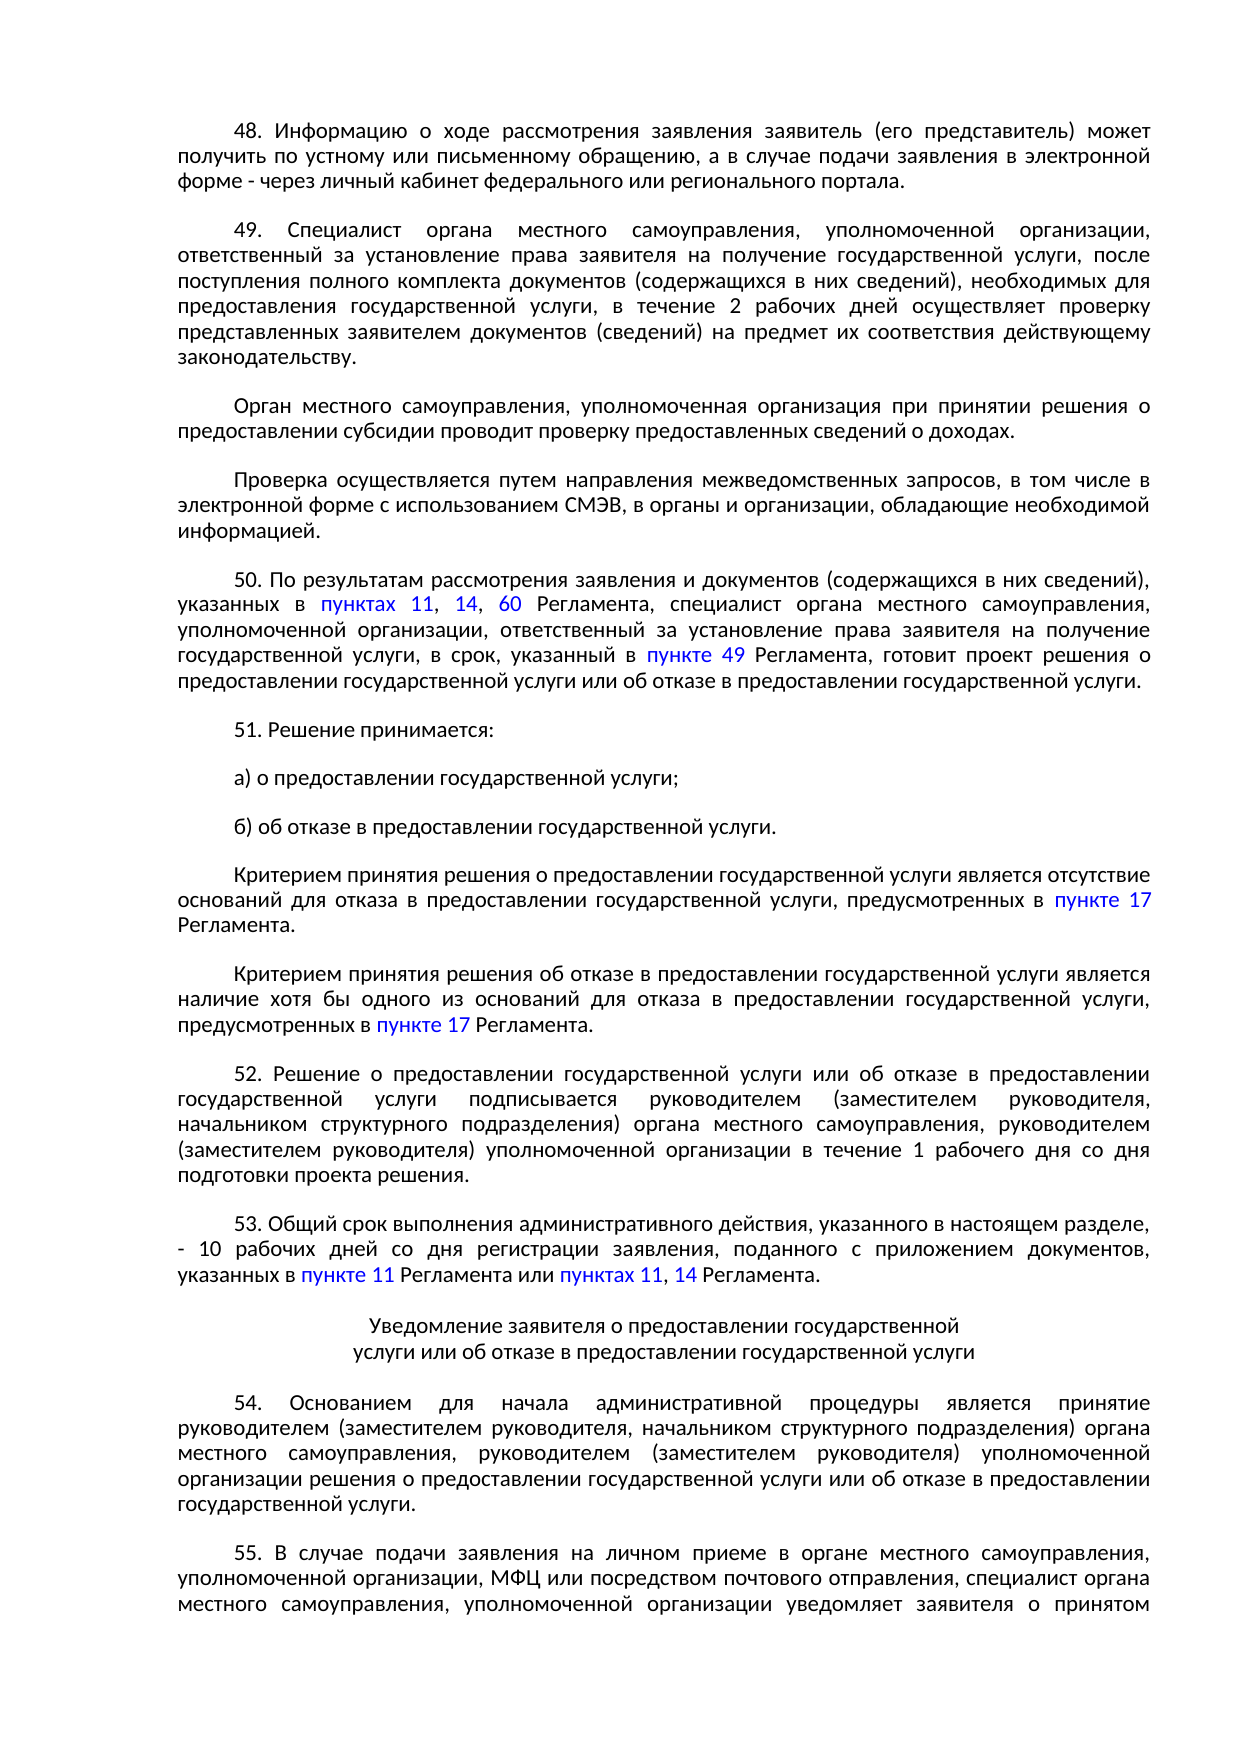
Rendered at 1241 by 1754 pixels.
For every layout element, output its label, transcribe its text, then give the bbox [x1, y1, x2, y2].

text 54. Основанием для начала административной процедуры является принятие руководителем (заместителем руководителя, начальником структурного подразделения) органа местного самоуправления, руководителем (заместителем руководителя) уполномоченной организации решения о предоставлении государственной услуги или об отказе в предоставлении государственной услуги. [177, 1390, 1152, 1517]
text б) об отказе в предоставлении государственной услуги. [177, 814, 1152, 839]
text услуги или об отказе в предоставлении государственной услуги [177, 1339, 1152, 1364]
text Проверка осуществляется путем направления межведомственных запросов, в том числе в электронной форме с использованием СМЭВ, в органы и организации, обладающие необходимой информацией. [177, 467, 1152, 544]
text Орган местного самоуправления, уполномоченная организация при принятии решения о предоставлении субсидии проводит проверку предоставленных сведений о доходах. [177, 393, 1152, 444]
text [177, 1540, 1152, 1617]
text 51. Решение принимается: [177, 717, 1152, 742]
text Критерием принятия решения о предоставлении государственной услуги является отсутствие оснований для отказа в предоставлении государственной услуги, предусмотренных в пункте 17 Регламента. [177, 862, 1152, 938]
text 53. Общий срок выполнения административного действия, указанного в настоящем разделе, - 10 рабочих дней со дня регистрации заявления, поданного с приложением документов, указанных в пункте 11 Регламента или пунктах 11, 14 Регламента. [177, 1211, 1152, 1288]
text 48. Информацию о ходе рассмотрения заявления заявитель (его представитель) может получить по устному или письменному обращению, а в случае подачи заявления в электронной форме - через личный кабинет федерального или регионального портала. [177, 118, 1152, 194]
text 49. Специалист органа местного самоуправления, уполномоченной организации, ответственный за установление права заявителя на получение государственной услуги, после поступления полного комплекта документов (содержащихся в них сведений), необходимых для предоставления государственной услуги, в течение 2 рабочих дней осуществляет проверку представленных заявителем документов (сведений) на предмет их соответствия действующему законодательству. [177, 217, 1152, 371]
text Критерием принятия решения об отказе в предоставлении государственной услуги является наличие хотя бы одного из оснований для отказа в предоставлении государственной услуги, предусмотренных в пункте 17 Регламента. [177, 961, 1152, 1038]
text 50. По результатам рассмотрения заявления и документов (содержащихся в них сведений), указанных в пунктах 11, 14, 60 Регламента, специалист органа местного самоуправления, уполномоченной организации, ответственный за установление права заявителя на получение государственной услуги, в срок, указанный в пункте 49 Регламента, готовит проект решения о предоставлении государственной услуги или об отказе в предоставлении государственной услуги. [177, 567, 1152, 694]
text Уведомление заявителя о предоставлении государственной [177, 1313, 1152, 1339]
text 52. Решение о предоставлении государственной услуги или об отказе в предоставлении государственной услуги подписывается руководителем (заместителем руководителя, начальником структурного подразделения) органа местного самоуправления, руководителем (заместителем руководителя) уполномоченной организации в течение 1 рабочего дня со дня подготовки проекта решения. [177, 1061, 1152, 1188]
text а) о предоставлении государственной услуги; [177, 765, 1152, 791]
